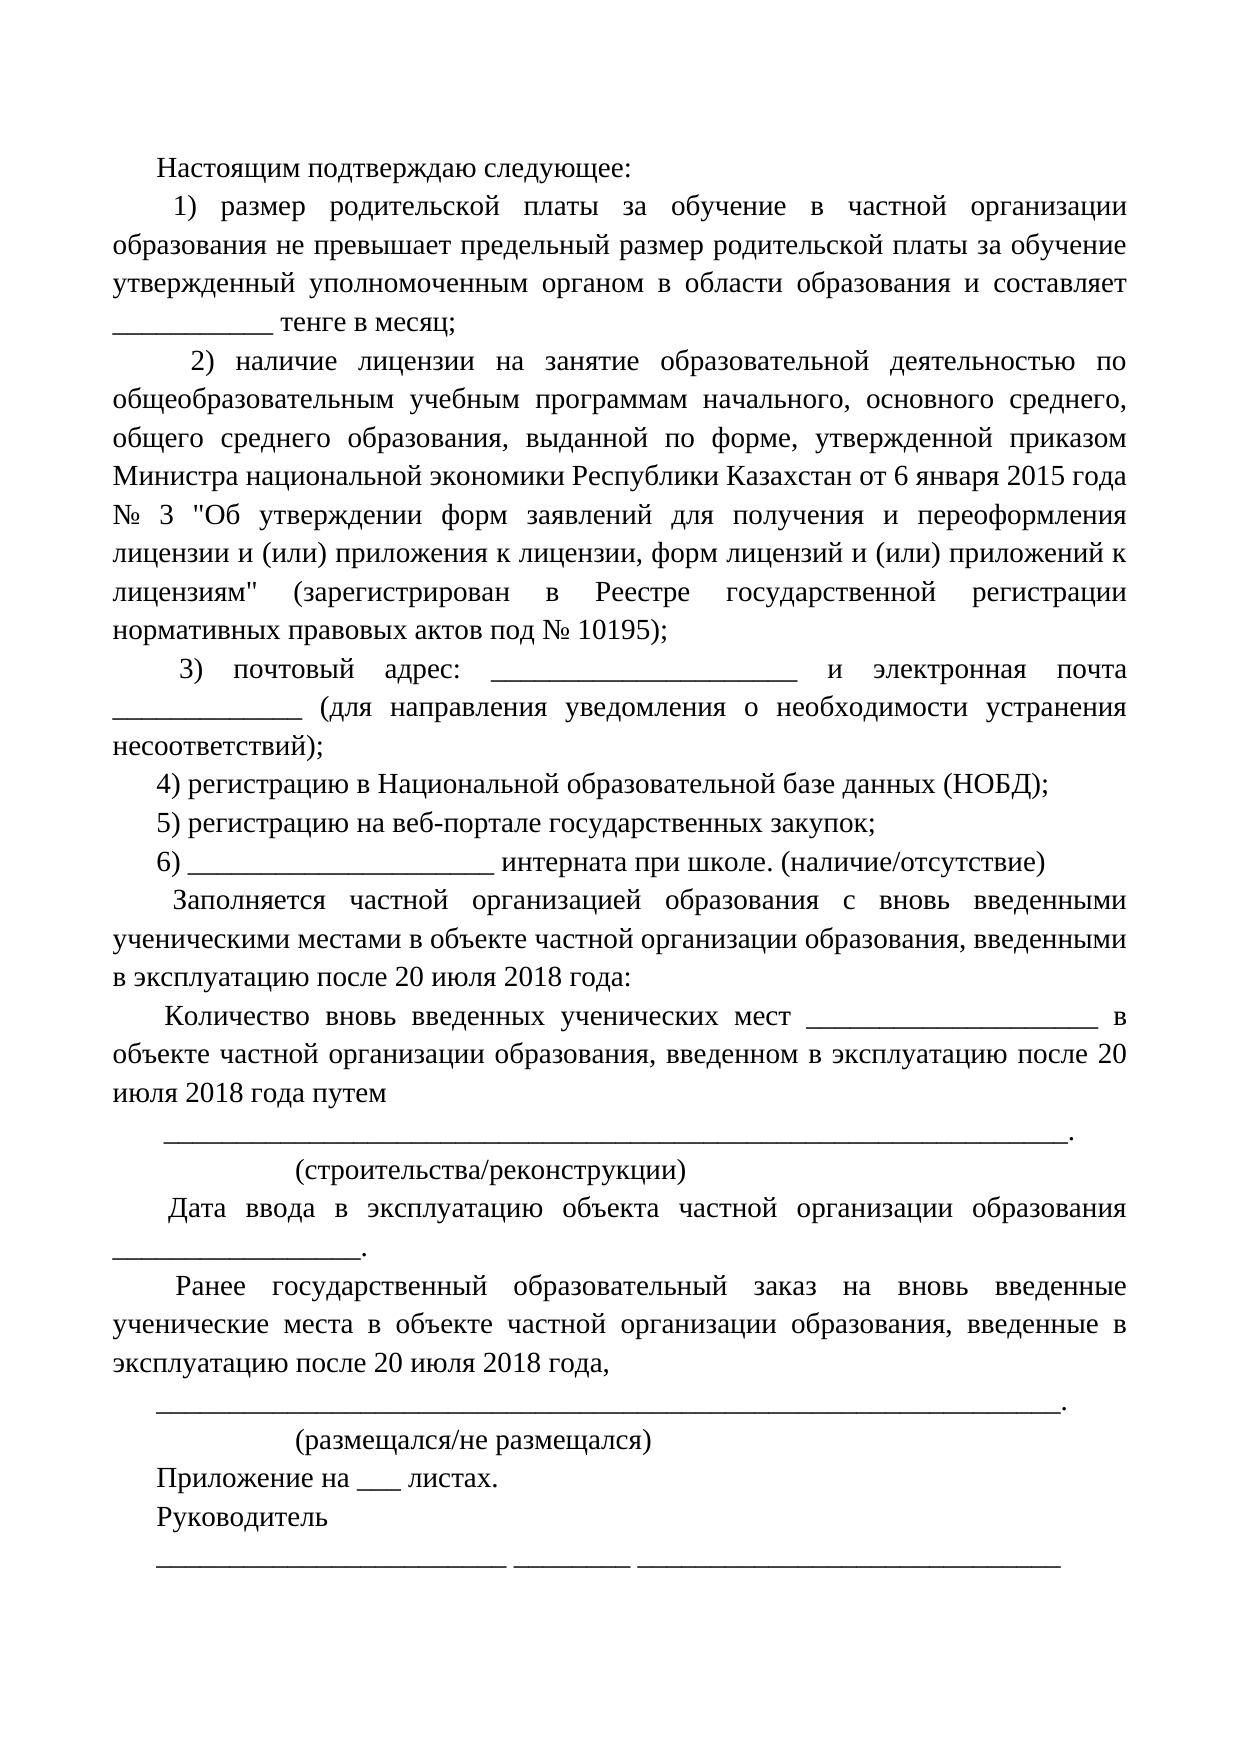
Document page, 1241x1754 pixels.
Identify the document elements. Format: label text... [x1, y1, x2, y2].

text 6) _____________________ интерната при школе. (наличие/отсутствие) [112, 844, 1128, 877]
text Ранее государственный образовательный заказ на вновь введенные ученические места в объекте частной организации образования, введенные в эксплуатацию после 20 июля 2018 года, [112, 1268, 1128, 1378]
text 1) размер родительской платы за обучение в частной организации образования не превышает предельный размер родительской платы за обучение утвержденный уполномоченным органом в области образования и составляет ___________ тенге в месяц; [112, 188, 1128, 338]
text (строительства/реконструкции) [112, 1152, 1128, 1186]
text Заполняется частной организацией образования с вновь введенными ученическими местами в объекте частной организации образования, введенными в эксплуатацию после 20 июля 2018 года: [112, 882, 1128, 993]
text (размещался/не размещался) [112, 1422, 1128, 1455]
text Приложение на ___ листах. [112, 1460, 1128, 1494]
text Дата ввода в эксплуатацию объекта частной организации образования _________________. [112, 1191, 1128, 1263]
text 5) регистрацию на веб-портале государственных закупок; [112, 805, 1128, 839]
text Настоящим подтверждаю следующее: [112, 150, 1128, 183]
text Количество вновь введенных ученических мест ____________________ в объекте частной организации образования, введенном в эксплуатацию после 20 июля 2018 года путем [112, 998, 1128, 1108]
text ______________________________________________________________. [112, 1383, 1128, 1417]
text 4) регистрацию в Национальной образовательной базе данных (НОБД); [112, 767, 1128, 800]
text ________________________ ________ _____________________________ [112, 1537, 1128, 1571]
text Руководитель [112, 1499, 1128, 1532]
text 3) почтовый адрес: _____________________ и электронная почта _____________ (для направления уведомления о необходимости устранения несоответствий); [112, 651, 1128, 762]
text 2) наличие лицензии на занятие образовательной деятельностью по общеобразовательным учебным программам начального, основного среднего, общего среднего образования, выданной по форме, утвержденной приказом Министра национальной экономики Республики Казахстан от 6 января 2015 года № 3 "Об утверждении форм заявлений для получения и переоформления лицензии и (или) приложения к лицензии, форм лицензий и (или) приложений к лицензиям" (зарегистрирован в Реестре государственной регистрации нормативных правовых актов под № 10195); [112, 343, 1128, 646]
text ______________________________________________________________. [112, 1113, 1128, 1147]
